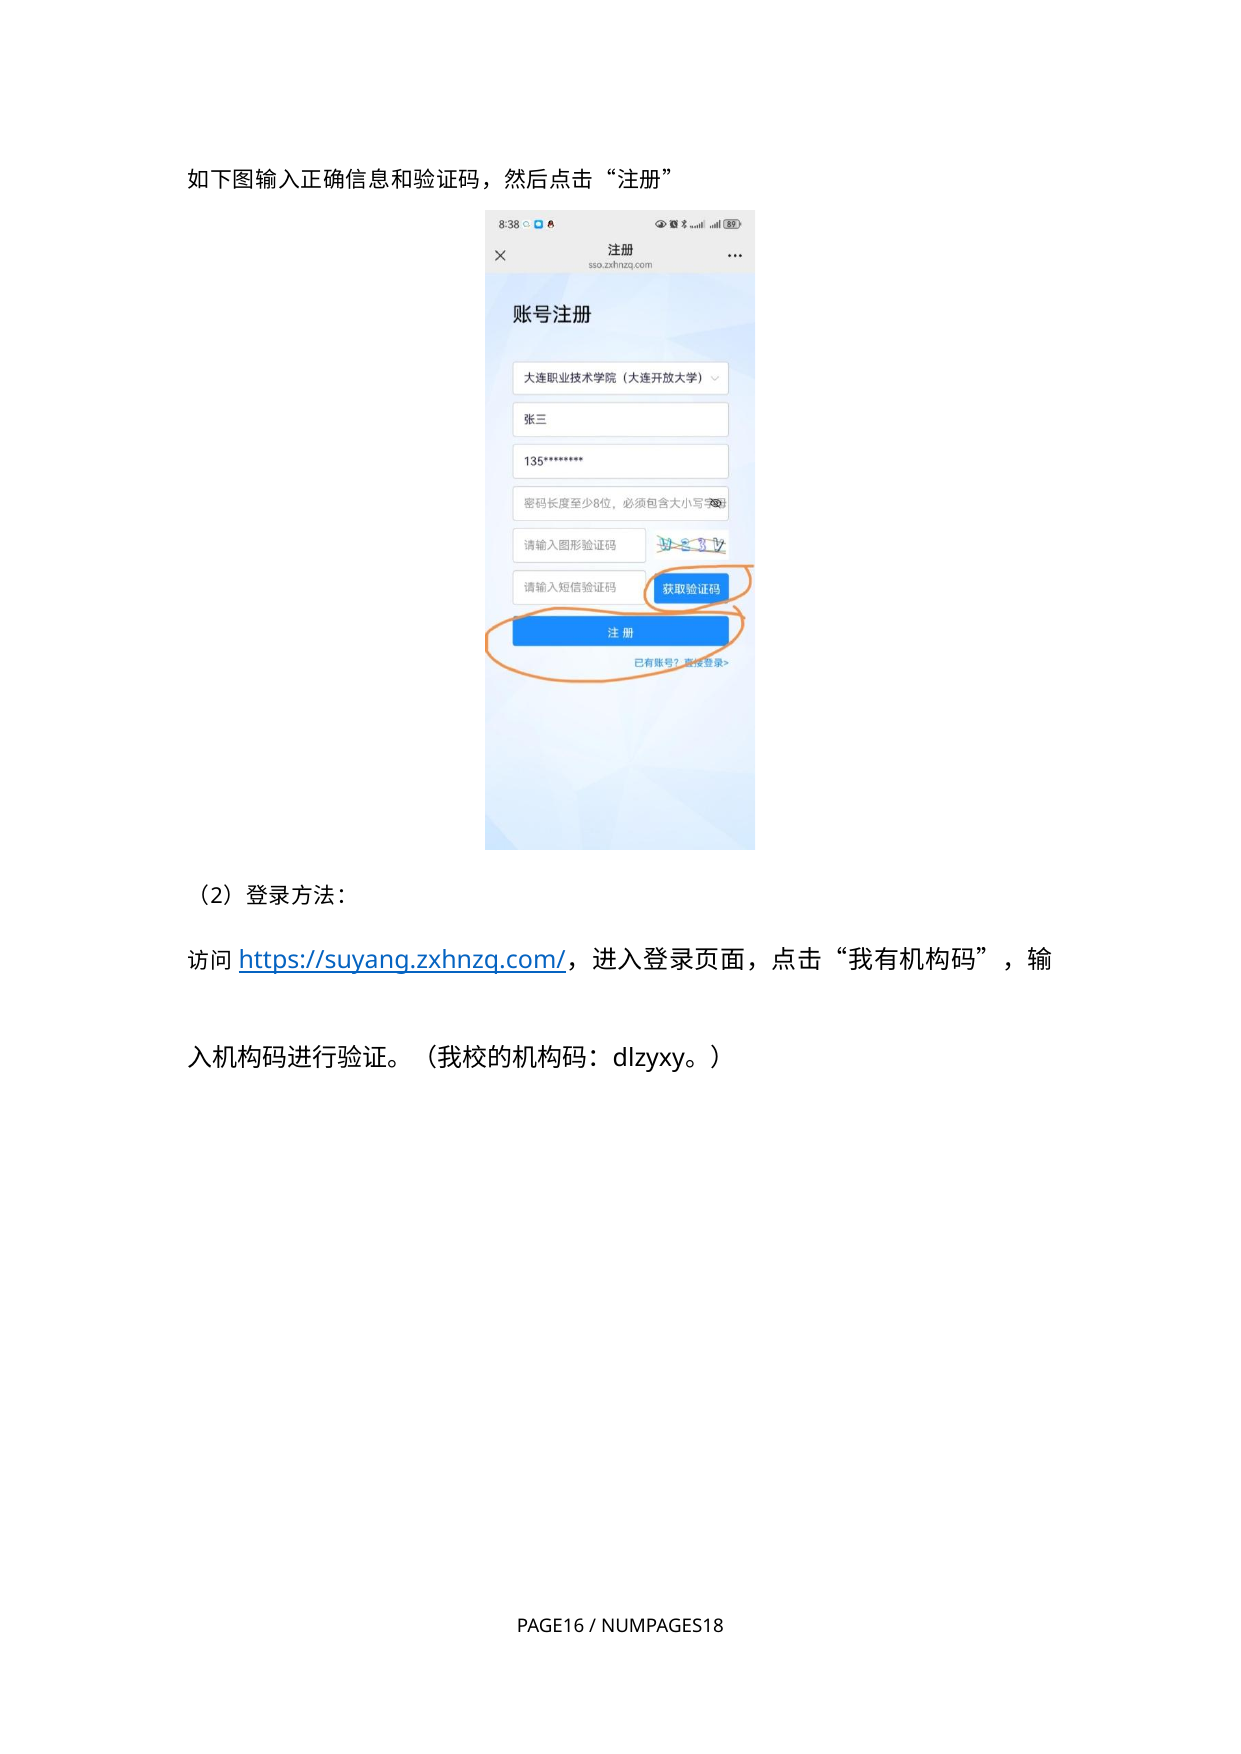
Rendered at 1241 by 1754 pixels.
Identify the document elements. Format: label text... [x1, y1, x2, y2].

text 访问https://suyang.zxhnzq.com/，进入登录页面，点击“我有机构码”，输入机构码进行验证。（我校的机构码：dlzyxy。） [187, 926, 1053, 1088]
text （2）登录方法： [187, 877, 1053, 910]
picture [485, 210, 755, 850]
text 如下图输入正确信息和验证码，然后点击“注册” [187, 162, 1053, 194]
